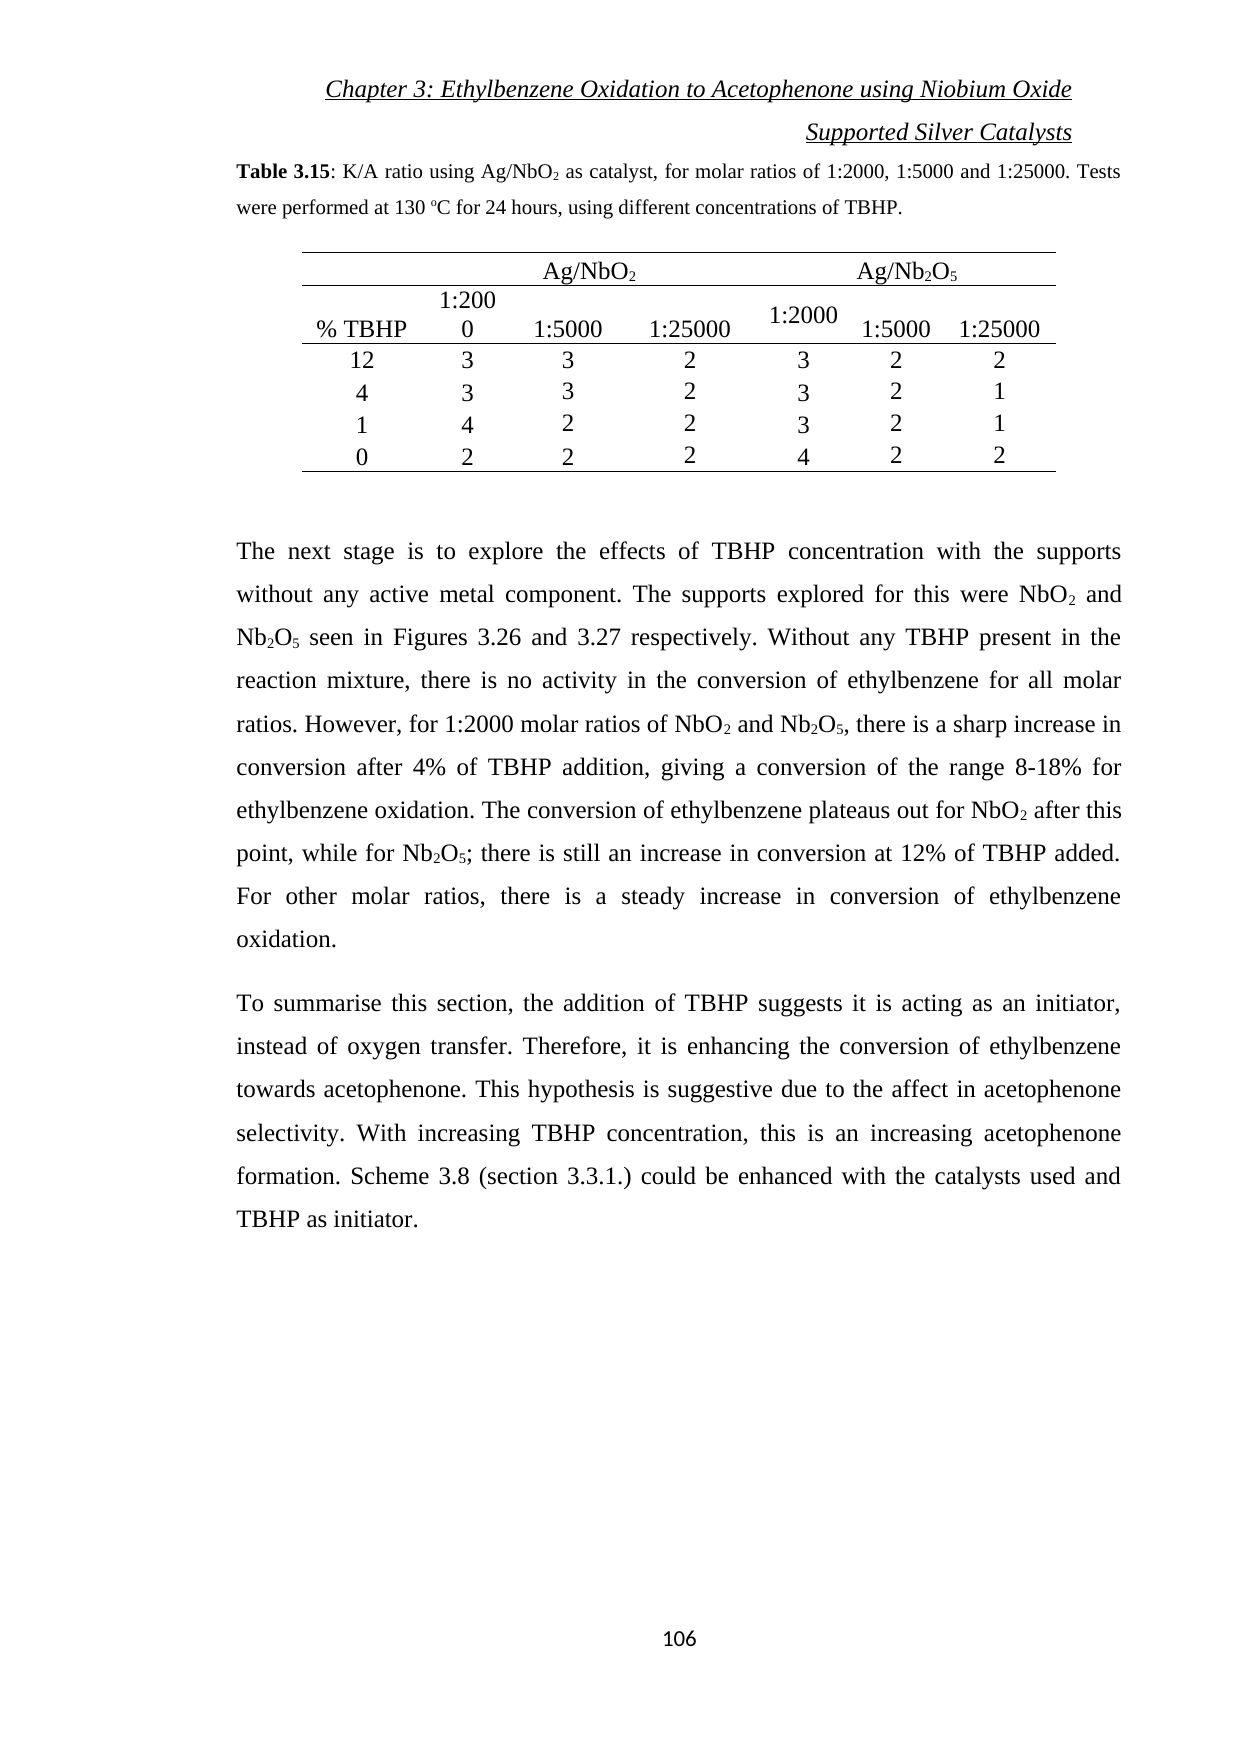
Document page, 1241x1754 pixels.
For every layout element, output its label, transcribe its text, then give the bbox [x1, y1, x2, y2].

table_cell 0 [302, 439, 421, 471]
table_cell 3 [757, 344, 849, 374]
table_cell 2 [623, 439, 757, 471]
table_cell 2 [513, 439, 622, 471]
table_cell 1:5000 [513, 286, 622, 343]
table_cell 1:25000 [623, 286, 757, 343]
table_header [302, 253, 421, 284]
table_cell 1:2000 [757, 286, 849, 343]
table_cell 1:2000 [421, 286, 513, 343]
table_cell 12 [302, 344, 421, 374]
table_cell 4 [302, 374, 421, 407]
table_cell 1:5000 [850, 286, 942, 343]
table_cell 2 [513, 407, 622, 438]
table_cell 1:25000 [942, 286, 1056, 343]
table_cell 1 [942, 407, 1056, 438]
table_header Ag/Nb2O5 [757, 253, 1056, 284]
table_cell 2 [850, 407, 942, 438]
table_cell 1 [942, 374, 1056, 407]
table_cell 3 [513, 374, 622, 407]
table_cell 3 [757, 407, 849, 438]
table_cell 2 [421, 439, 513, 471]
table_cell 2 [942, 439, 1056, 471]
table_cell 2 [942, 344, 1056, 374]
table_cell 4 [421, 407, 513, 438]
table_cell 2 [850, 439, 942, 471]
table_cell 3 [757, 374, 849, 407]
text Table 3.15: K/A ratio using Ag/NbO2 as catalyst, for molar ratios of 1:2000, 1:5000 and 1:25000. Tests were performed at 130 oC for 24 hours, using different concentrations of TBHP. [236, 159, 1122, 219]
table_cell 3 [421, 344, 513, 374]
text The next stage is to explore the effects of TBHP concentration with the supports without any active metal component. The supports explored for this were NbO2 and Nb2O5 seen in Figures 3.26 and 3.27 respectively. Without any TBHP present in the reaction mixture, there is no activity in the conversion of ethylbenzene for all molar ratios. However, for 1:2000 molar ratios of NbO2 and Nb2O5, there is a sharp increase in conversion after 4% of TBHP addition, giving a conversion of the range 8-18% for ethylbenzene oxidation. The conversion of ethylbenzene plateaus out for NbO2 after this point, while for Nb2O5; there is still an increase in conversion at 12% of TBHP added. For other molar ratios, there is a steady increase in conversion of ethylbenzene oxidation. [236, 536, 1122, 953]
table_cell 3 [513, 344, 622, 374]
table_cell 2 [623, 374, 757, 407]
table_cell 2 [623, 407, 757, 438]
table_cell 3 [421, 374, 513, 407]
table_header Ag/NbO2 [421, 253, 757, 284]
table_cell 2 [850, 374, 942, 407]
table_cell 2 [850, 344, 942, 374]
table_cell 2 [623, 344, 757, 374]
table_cell 1 [302, 407, 421, 438]
table_cell % TBHP [302, 286, 421, 343]
text To summarise this section, the addition of TBHP suggests it is acting as an initiator, instead of oxygen transfer. Therefore, it is enhancing the conversion of ethylbenzene towards acetophenone. This hypothesis is suggestive due to the affect in acetophenone selectivity. With increasing TBHP concentration, this is an increasing acetophenone formation. Scheme 3.8 (section 3.3.1.) could be enhanced with the catalysts used and TBHP as initiator. [236, 988, 1122, 1233]
table_cell 4 [757, 439, 849, 471]
